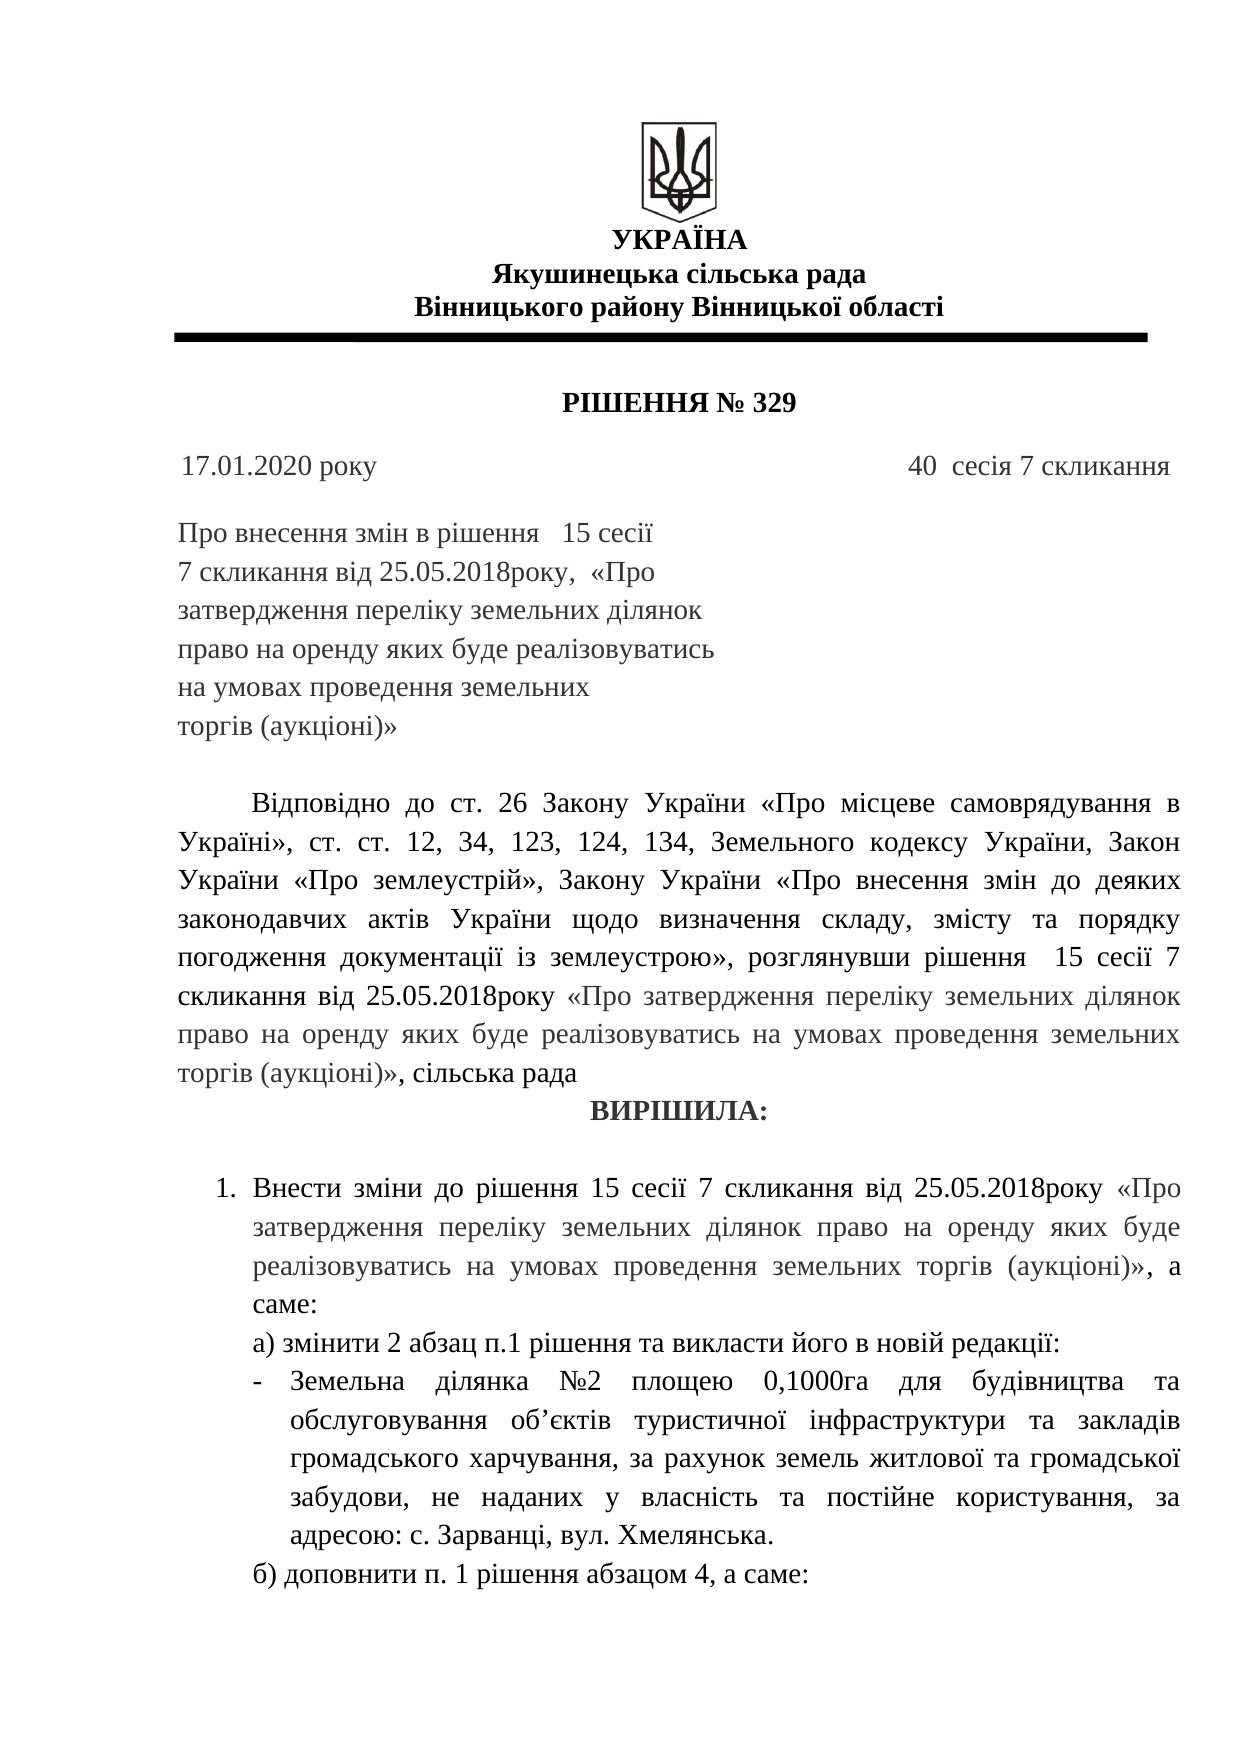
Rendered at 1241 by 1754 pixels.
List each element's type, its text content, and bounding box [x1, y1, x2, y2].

text Якушинецька сільська рада [177, 256, 1181, 289]
text б) доповнити п. 1 рішення абзацом 4, а саме: [252, 1556, 1181, 1589]
list а) змінити 2 абзац п.1 рішення та викласти його в новій редакції: [252, 1325, 1181, 1358]
text на умовах проведення земельних [177, 669, 1181, 703]
text Відповідно до ст. 26 Закону України «Про місцеве самоврядування в Україні», ст. ст. 12, 34, 123, 124, 134, Земельного кодексу України, Закон України «Про землеустрій», Закону України «Про внесення змін до деяких законодавчих актів України щодо визначення складу, змісту та порядку погодження документації із землеустрою», розглянувши рішення 15 сесії 7 скликання від 25.05.2018року «Про затвердження переліку земельних ділянок право на оренду яких буде реалізовуватись на умовах проведення земельних торгів (аукціоні)», сільська рада [177, 934, 1181, 1088]
text Відповідно до ст. 26 Закону України «Про місцеве самоврядування в Україні», ст. ст. 12, 34, 123, 124, 134, Земельного кодексу України, Закон України «Про землеустрій», Закону України «Про внесення змін до деяких законодавчих актів України щодо визначення складу, змісту та порядку погодження документації із землеустрою», розглянувши рішення 15 сесії 7 скликання від 25.05.2018року «Про затвердження переліку земельних ділянок право на оренду яких буде реалізовуватись на умовах проведення земельних торгів (аукціоні)», сільська рада [177, 785, 1181, 901]
text 7 скликання від 25.05.2018року, «Про [177, 554, 1181, 587]
text Вінницького району Вінницької області [177, 289, 1181, 323]
text право на оренду яких буде реалізовуватись [177, 631, 1181, 664]
text 17.01.2020 року 40 сесія 7 скликання [148, 448, 1181, 482]
text торгів (аукціоні)» [177, 708, 1181, 742]
picture [641, 122, 717, 223]
text РІШЕННЯ № 329 [177, 386, 1181, 419]
list Внести зміни до рішення 15 сесії 7 скликання від 25.05.2018року «Про затвердження переліку земельних ділянок право на оренду яких буде реалізовуватись на умовах проведення земельних торгів (аукціоні)», а саме: [215, 1171, 1181, 1320]
text Україна [177, 222, 1181, 256]
list Земельна ділянка №2 площею 0,1000га для будівництва та обслуговування об’єктів туристичної інфраструктури та закладів громадського харчування, за рахунок земель житлової та громадської забудови, не наданих у власність та постійне користування, за адресою: с. Зарванці, вул. Хмелянська. [252, 1363, 1181, 1551]
text Про внесення змін в рішення 15 сесії [177, 515, 1181, 549]
text ВИРІШИЛА: [177, 1093, 1181, 1127]
text затвердження переліку земельних ділянок [177, 592, 1181, 626]
